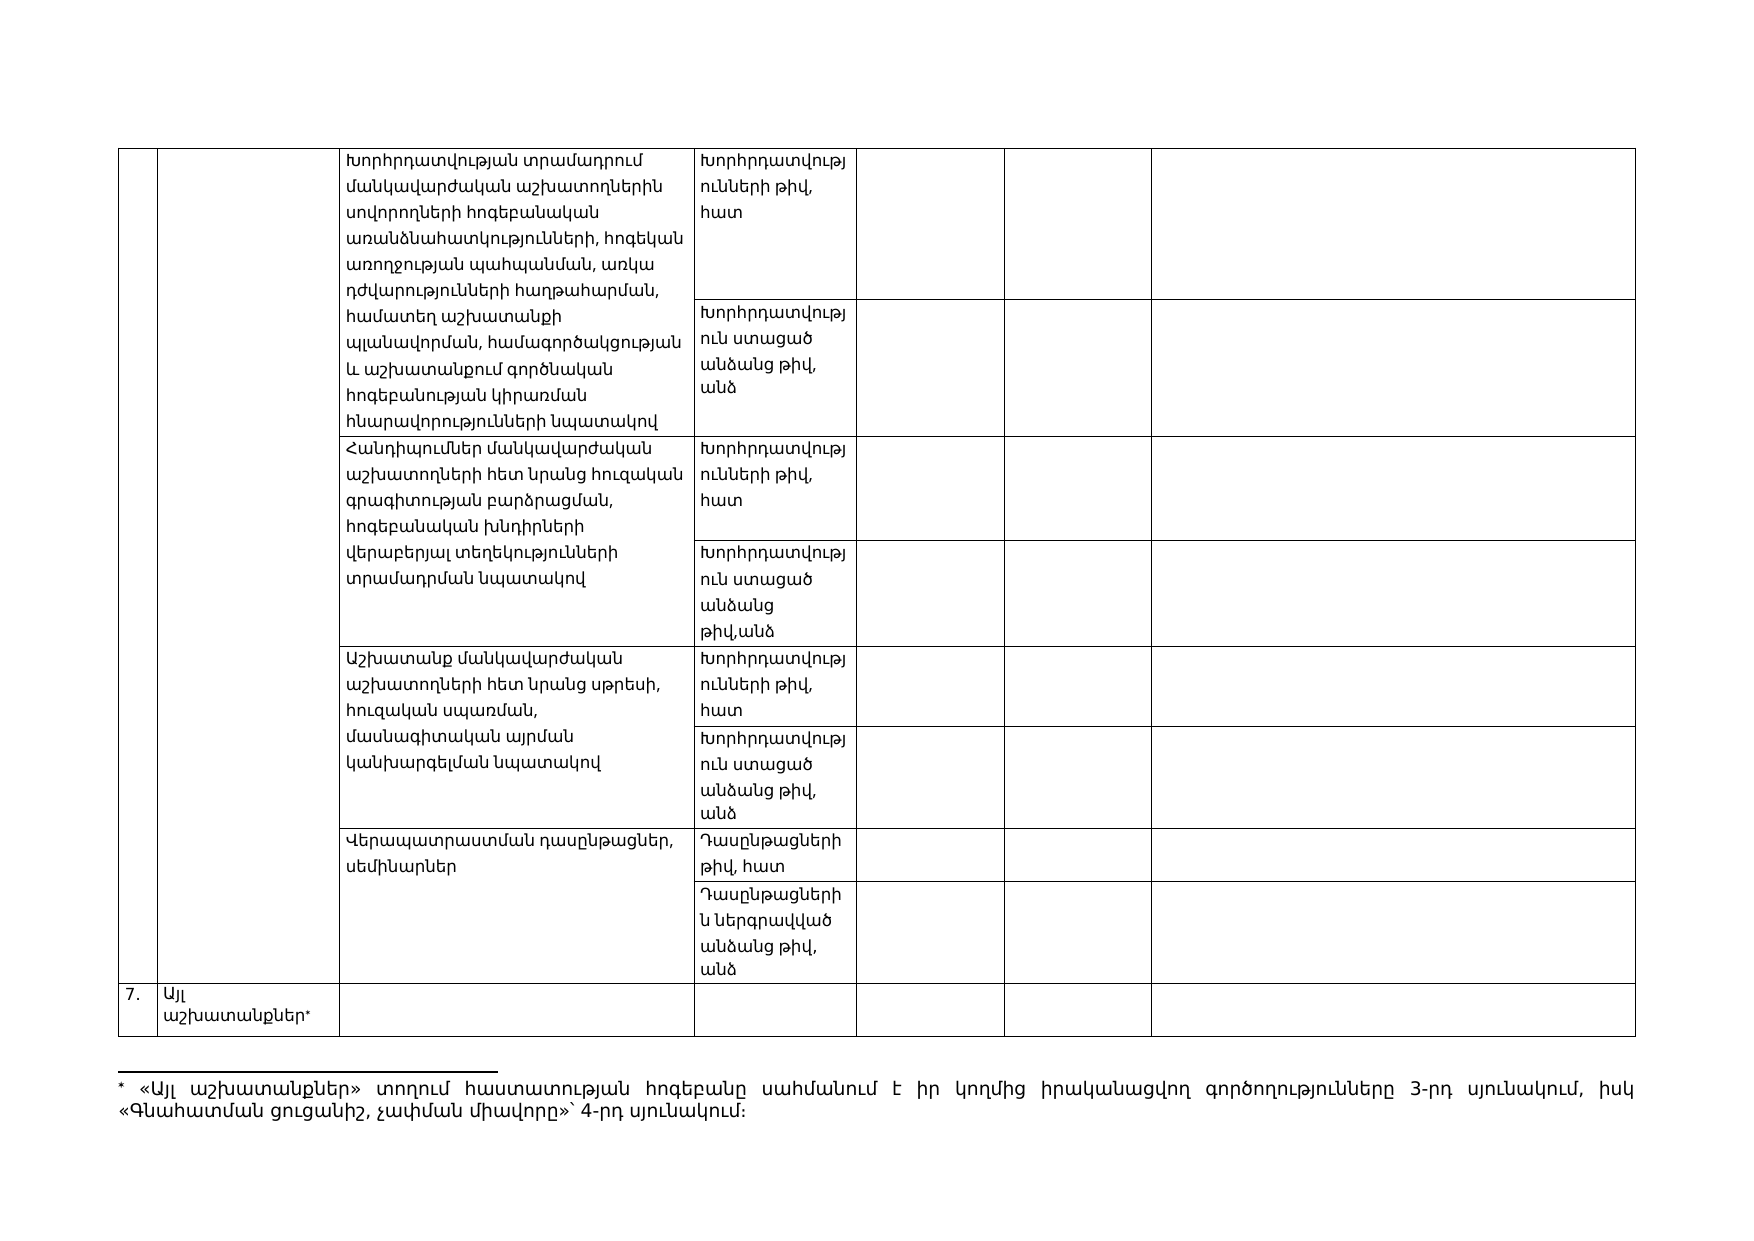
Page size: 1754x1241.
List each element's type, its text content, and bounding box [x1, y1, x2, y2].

table_cell Դասընթացների թիվ, հատ [695, 829, 856, 881]
table_cell [1005, 647, 1151, 726]
table_cell Խորհրդատվությունների թիվ, հատ [695, 647, 856, 726]
table_cell Խորհրդատվություն ստացած անձանց թիվ, անձ [695, 727, 856, 827]
table_cell [857, 541, 1004, 646]
table_cell Խորհրդատվությունների թիվ, հատ [695, 149, 856, 299]
table_cell [857, 300, 1004, 436]
table_cell Այլ աշխատանքներ [158, 984, 339, 1036]
table_cell 7․ [119, 984, 157, 1036]
table_cell [1005, 829, 1151, 881]
table_cell Խորհրդատվություն ստացած անձանց թիվ, անձ [695, 300, 856, 436]
table_cell [1005, 727, 1151, 827]
table_cell [695, 984, 856, 1036]
table_cell [857, 647, 1004, 726]
table_cell [1152, 541, 1635, 646]
table_cell [1152, 149, 1635, 299]
table_cell [1005, 300, 1151, 436]
table_cell [1005, 882, 1151, 983]
table_cell [1152, 829, 1635, 881]
table_cell [1152, 984, 1635, 1036]
table_cell Խորհրդատվություն ստացած անձանց թիվ,անձ [695, 541, 856, 646]
table_cell [1152, 300, 1635, 436]
table_cell [857, 727, 1004, 827]
table_cell [857, 829, 1004, 881]
table_cell [857, 984, 1004, 1036]
table_cell Վերապատրաստման դասընթացներ, սեմինարներ [340, 829, 694, 983]
table_cell [1152, 727, 1635, 827]
table_cell [1005, 149, 1151, 299]
table_cell [340, 984, 694, 1036]
table_cell Դասընթացներին ներգրավված անձանց թիվ, անձ [695, 882, 856, 983]
table_cell [1005, 984, 1151, 1036]
table_cell [1005, 541, 1151, 646]
table_cell [857, 437, 1004, 540]
table_cell Աշխատանք մանկավարժական աշխատողների հետ նրանց սթրեսի, հուզական սպառման, մասնագիտական այրման կանխարգելման նպատակով [340, 647, 694, 827]
table_cell Խորհրդատվության տրամադրում մանկավարժական աշխատողներին սովորողների հոգեբանական առանձնահատկությունների, հոգեկան առողջության պահպանման, առկա դժվարությունների հաղթահարման, համատեղ աշխատանքի պլանավորման, համագործակցության և աշխատանքում գործնական հոգեբանության կիրառման հնարավորությունների նպատակով [340, 149, 694, 436]
table_cell [1152, 437, 1635, 540]
table_cell [1005, 437, 1151, 540]
table_cell [1152, 647, 1635, 726]
table_cell [1152, 882, 1635, 983]
table_cell Խորհրդատվությունների թիվ, հատ [695, 437, 856, 540]
table_cell Հանդիպումներ մանկավարժական աշխատողների հետ նրանց հուզական գրագիտության բարձրացման, հոգեբանական խնդիրների վերաբերյալ տեղեկությունների տրամադրման նպատակով [340, 437, 694, 646]
table_cell [857, 882, 1004, 983]
table_cell [857, 149, 1004, 299]
